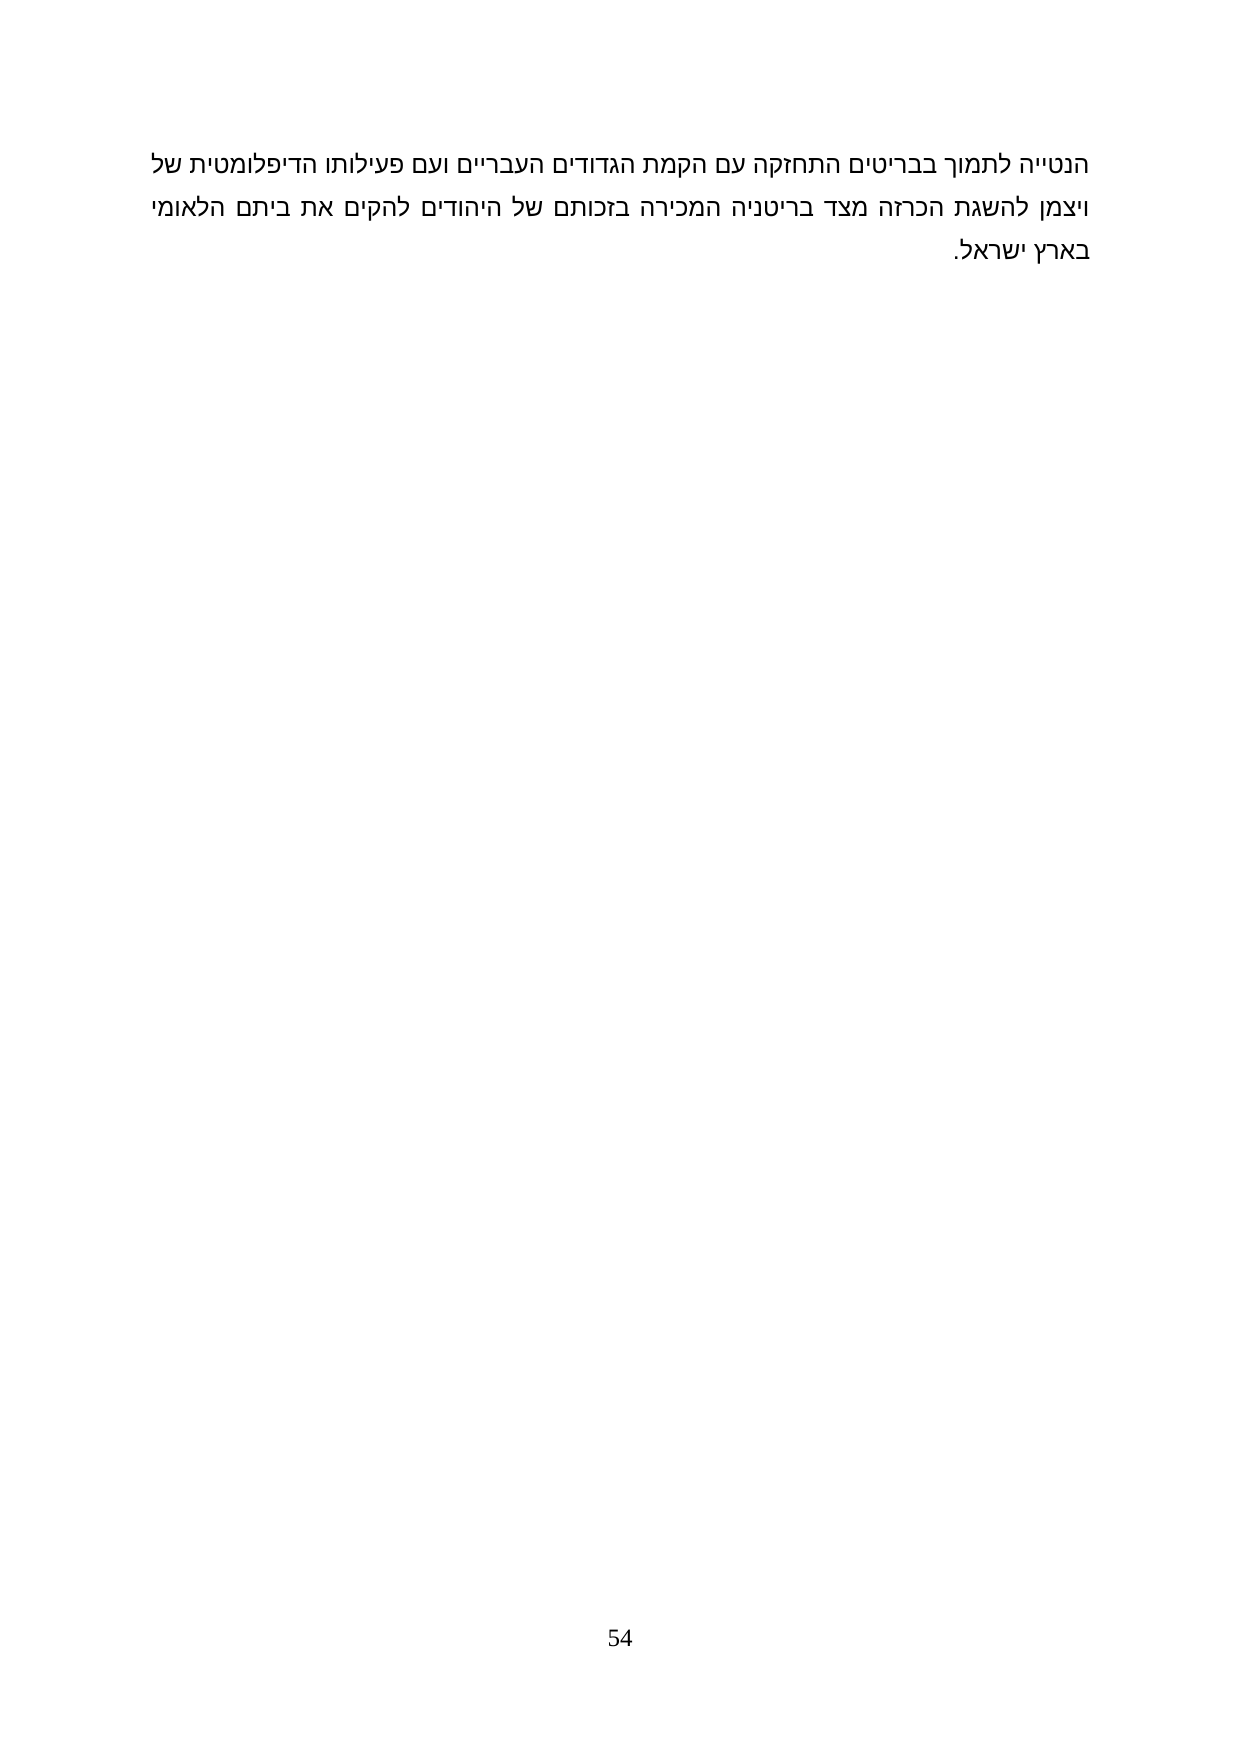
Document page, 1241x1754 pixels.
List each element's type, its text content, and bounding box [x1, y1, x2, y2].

text הנטייה לתמוך בבריטים התחזקה עם הקמת הגדודים העבריים ועם פעילותו הדיפלומטית של ויצמן להשגת הכרזה מצד בריטניה המכירה בזכותם של היהודים להקים את ביתם הלאומי בארץ ישראל. [150, 150, 1090, 265]
